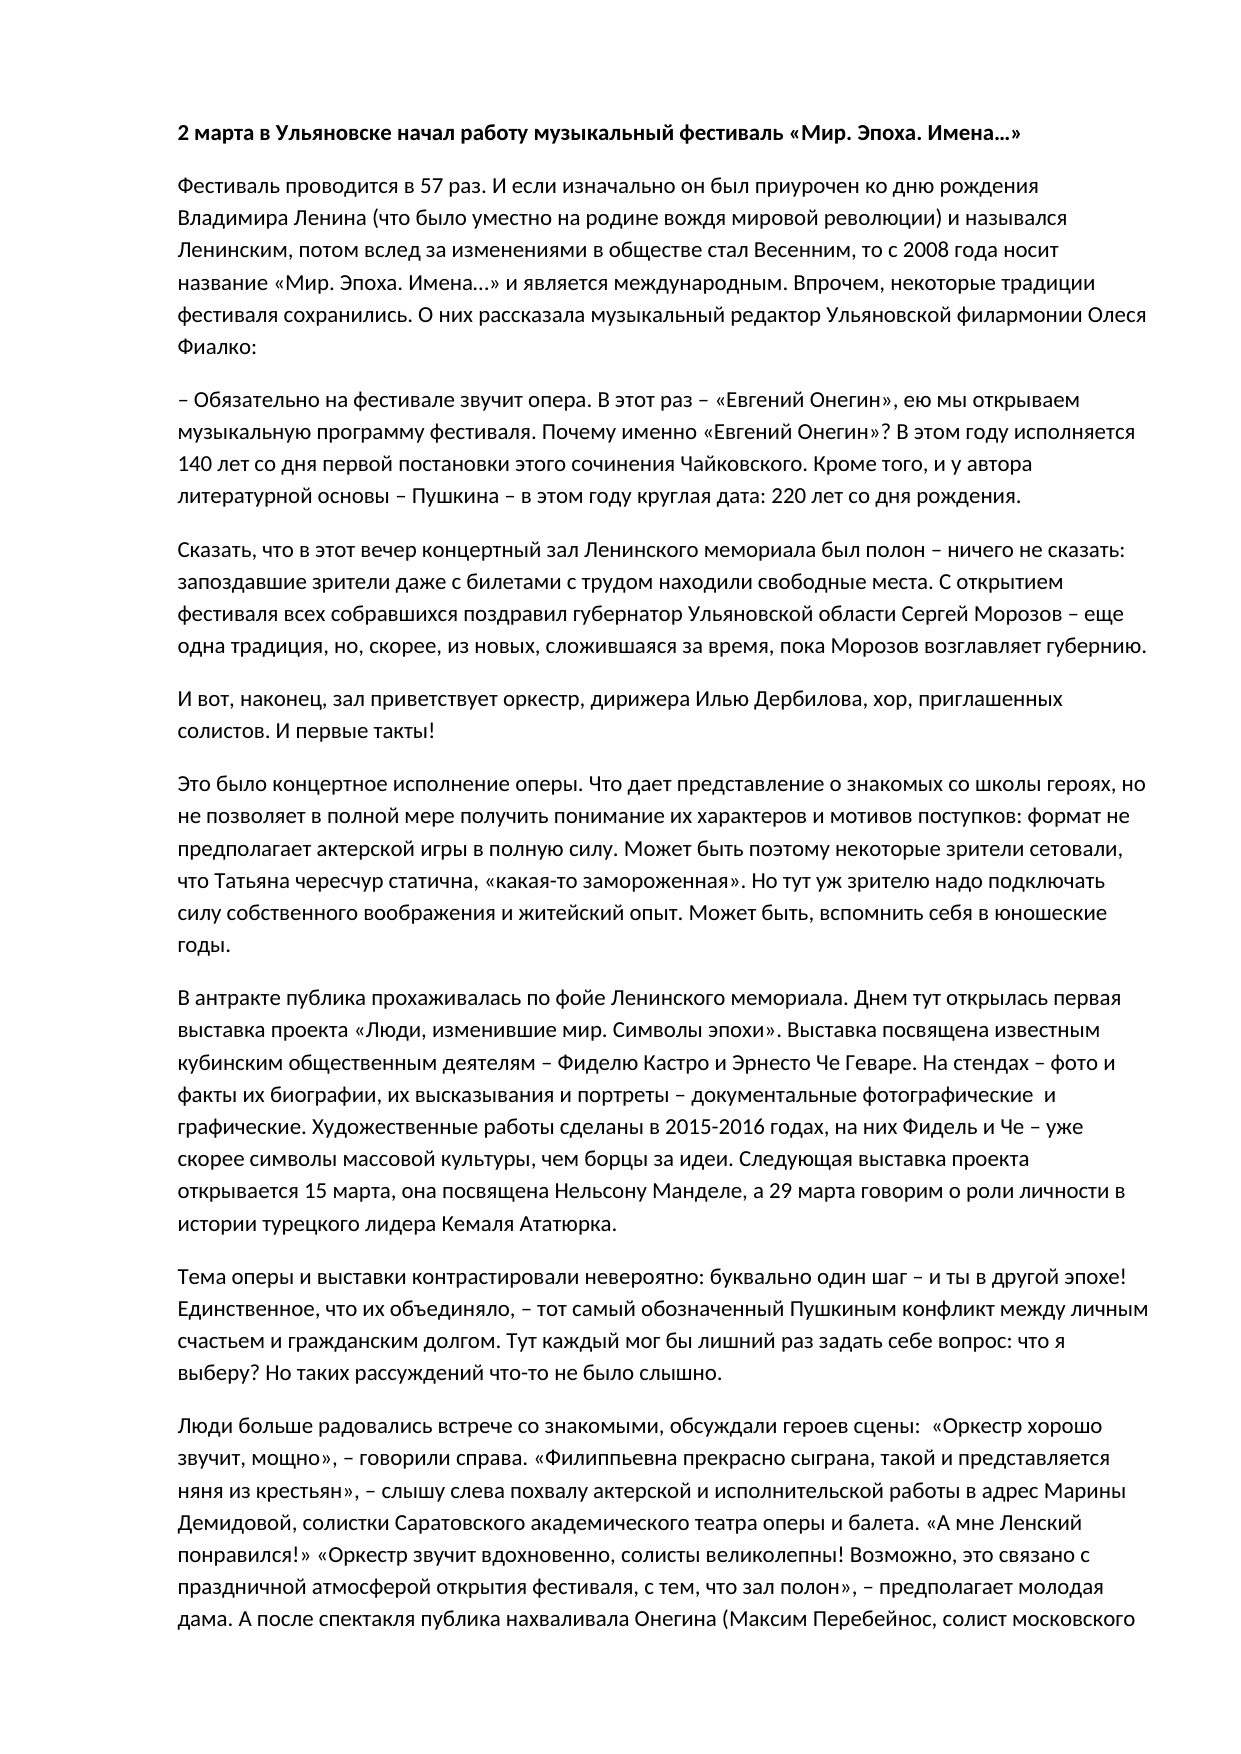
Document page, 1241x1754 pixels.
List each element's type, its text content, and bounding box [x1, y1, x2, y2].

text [177, 1411, 1152, 1632]
text – Обязательно на фестивале звучит опера. В этот раз – «Евгений Онегин», ею мы открываем музыкальную программу фестиваля. Почему именно «Евгений Онегин»? В этом году исполняется 140 лет со дня первой постановки этого сочинения Чайковского. Кроме того, и у автора литературной основы – Пушкина – в этом году круглая дата: 220 лет со дня рождения. [177, 385, 1152, 510]
text В антракте публика прохаживалась по фойе Ленинского мемориала. Днем тут открылась первая выставка проекта «Люди, изменившие мир. Символы эпохи». Выставка посвящена известным кубинским общественным деятелям – Фиделю Кастро и Эрнесто Че Геваре. На стендах – фото и факты их биографии, их высказывания и портреты – документальные фотографические и графические. Художественные работы сделаны в 2015-2016 годах, на них Фидель и Че – уже скорее символы массовой культуры, чем борцы за идеи. Следующая выставка проекта открывается 15 марта, она посвящена Нельсону Манделе, а 29 марта говорим о роли личности в истории турецкого лидера Кемаля Ататюрка. [177, 983, 1152, 1237]
text Это было концертное исполнение оперы. Что дает представление о знакомых со школы героях, но не позволяет в полной мере получить понимание их характеров и мотивов поступков: формат не предполагает актерской игры в полную силу. Может быть поэтому некоторые зрители сетовали, что Татьяна чересчур статична, «какая-то замороженная». Но тут уж зрителю надо подключать силу собственного воображения и житейский опыт. Может быть, вспомнить себя в юношеские годы. [177, 769, 1152, 958]
text Сказать, что в этот вечер концертный зал Ленинского мемориала был полон – ничего не сказать: запоздавшие зрители даже с билетами с трудом находили свободные места. С открытием фестиваля всех собравшихся поздравил губернатор Ульяновской области Сергей Морозов – еще одна традиция, но, скорее, из новых, сложившаяся за время, пока Морозов возглавляет губернию. [177, 535, 1152, 659]
text Тема оперы и выставки контрастировали невероятно: буквально один шаг – и ты в другой эпохе! Единственное, что их объединяло, – тот самый обозначенный Пушкиным конфликт между личным счастьем и гражданским долгом. Тут каждый мог бы лишний раз задать себе вопрос: что я выберу? Но таких рассуждений что-то не было слышно. [177, 1262, 1152, 1386]
text Фестиваль проводится в 57 раз. И если изначально он был приурочен ко дню рождения Владимира Ленина (что было уместно на родине вождя мировой революции) и назывался Ленинским, потом вслед за изменениями в обществе стал Весенним, то с 2008 года носит название «Мир. Эпоха. Имена…» и является международным. Впрочем, некоторые традиции фестиваля сохранились. О них рассказала музыкальный редактор Ульяновской филармонии Олеся Фиалко: [177, 171, 1152, 360]
text И вот, наконец, зал приветствует оркестр, дирижера Илью Дербилова, хор, приглашенных солистов. И первые такты! [177, 684, 1152, 744]
text 2 марта в Ульяновске начал работу музыкальный фестиваль «Мир. Эпоха. Имена…» [177, 118, 1152, 146]
